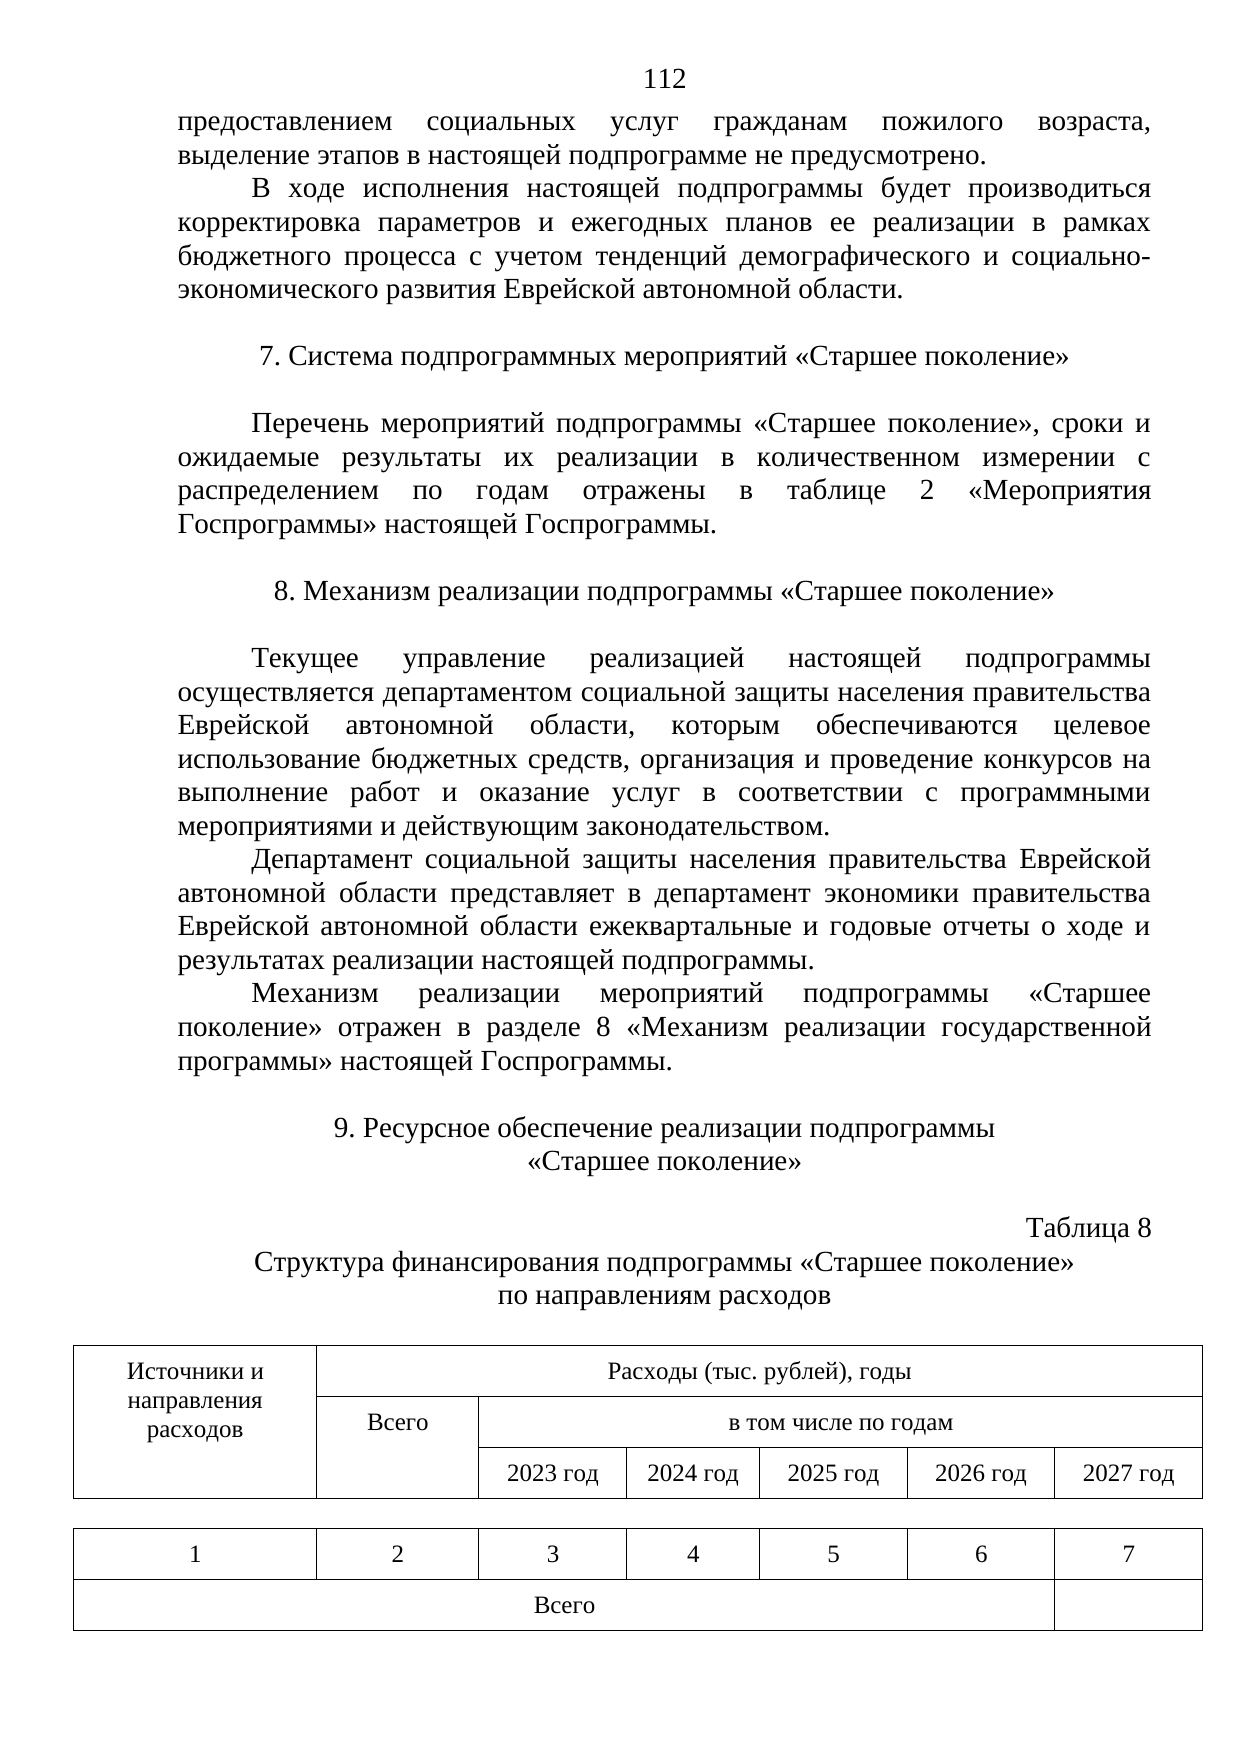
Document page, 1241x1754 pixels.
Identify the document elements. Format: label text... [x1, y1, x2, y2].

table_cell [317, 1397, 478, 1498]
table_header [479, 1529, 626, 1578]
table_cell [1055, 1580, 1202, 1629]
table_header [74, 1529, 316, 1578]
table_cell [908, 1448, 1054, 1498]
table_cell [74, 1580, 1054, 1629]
text Перечень мероприятий подпрограммы «Старшее поколение», сроки и ожидаемые результаты их реализации в количественном измерении с распределением по годам отражены в таблице 2 «Мероприятия Госпрограммы» настоящей Госпрограммы. [177, 405, 1152, 539]
title 7. Система подпрограммных мероприятий «Старшее поколение» [177, 338, 1152, 372]
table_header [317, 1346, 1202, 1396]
title по направлениям расходов [177, 1277, 1152, 1311]
title 9. Ресурсное обеспечение реализации подпрограммы [177, 1110, 1152, 1143]
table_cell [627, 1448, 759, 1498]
title Структура финансирования подпрограммы «Старшее поколение» [177, 1244, 1152, 1277]
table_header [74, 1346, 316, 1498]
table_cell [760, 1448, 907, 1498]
text В ходе исполнения настоящей подпрограммы будет производиться корректировка параметров и ежегодных планов ее реализации в рамках бюджетного процесса с учетом тенденций демографического и социально-экономического развития Еврейской автономной области. [177, 171, 1152, 305]
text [177, 103, 1152, 171]
title 8. Механизм реализации подпрограммы «Старшее поколение» [177, 573, 1152, 607]
text Текущее управление реализацией настоящей подпрограммы осуществляется департаментом социальной защиты населения правительства Еврейской автономной области, которым обеспечиваются целевое использование бюджетных средств, организация и проведение конкурсов на выполнение работ и оказание услуг в соответствии с программными мероприятиями и действующим законодательством. [177, 640, 1152, 841]
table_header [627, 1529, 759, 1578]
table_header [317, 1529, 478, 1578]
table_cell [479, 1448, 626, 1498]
title «Старшее поколение» [177, 1143, 1152, 1177]
text Таблица 8 [177, 1210, 1152, 1244]
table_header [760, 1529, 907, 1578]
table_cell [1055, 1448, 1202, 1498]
text Департамент социальной защиты населения правительства Еврейской автономной области представляет в департамент экономики правительства Еврейской автономной области ежеквартальные и годовые отчеты о ходе и результатах реализации настоящей подпрограммы. [177, 841, 1152, 976]
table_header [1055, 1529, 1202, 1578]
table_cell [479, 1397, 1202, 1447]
text Механизм реализации мероприятий подпрограммы «Старшее поколение» отражен в разделе 8 «Механизм реализации государственной программы» настоящей Госпрограммы. [177, 976, 1152, 1076]
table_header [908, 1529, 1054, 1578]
